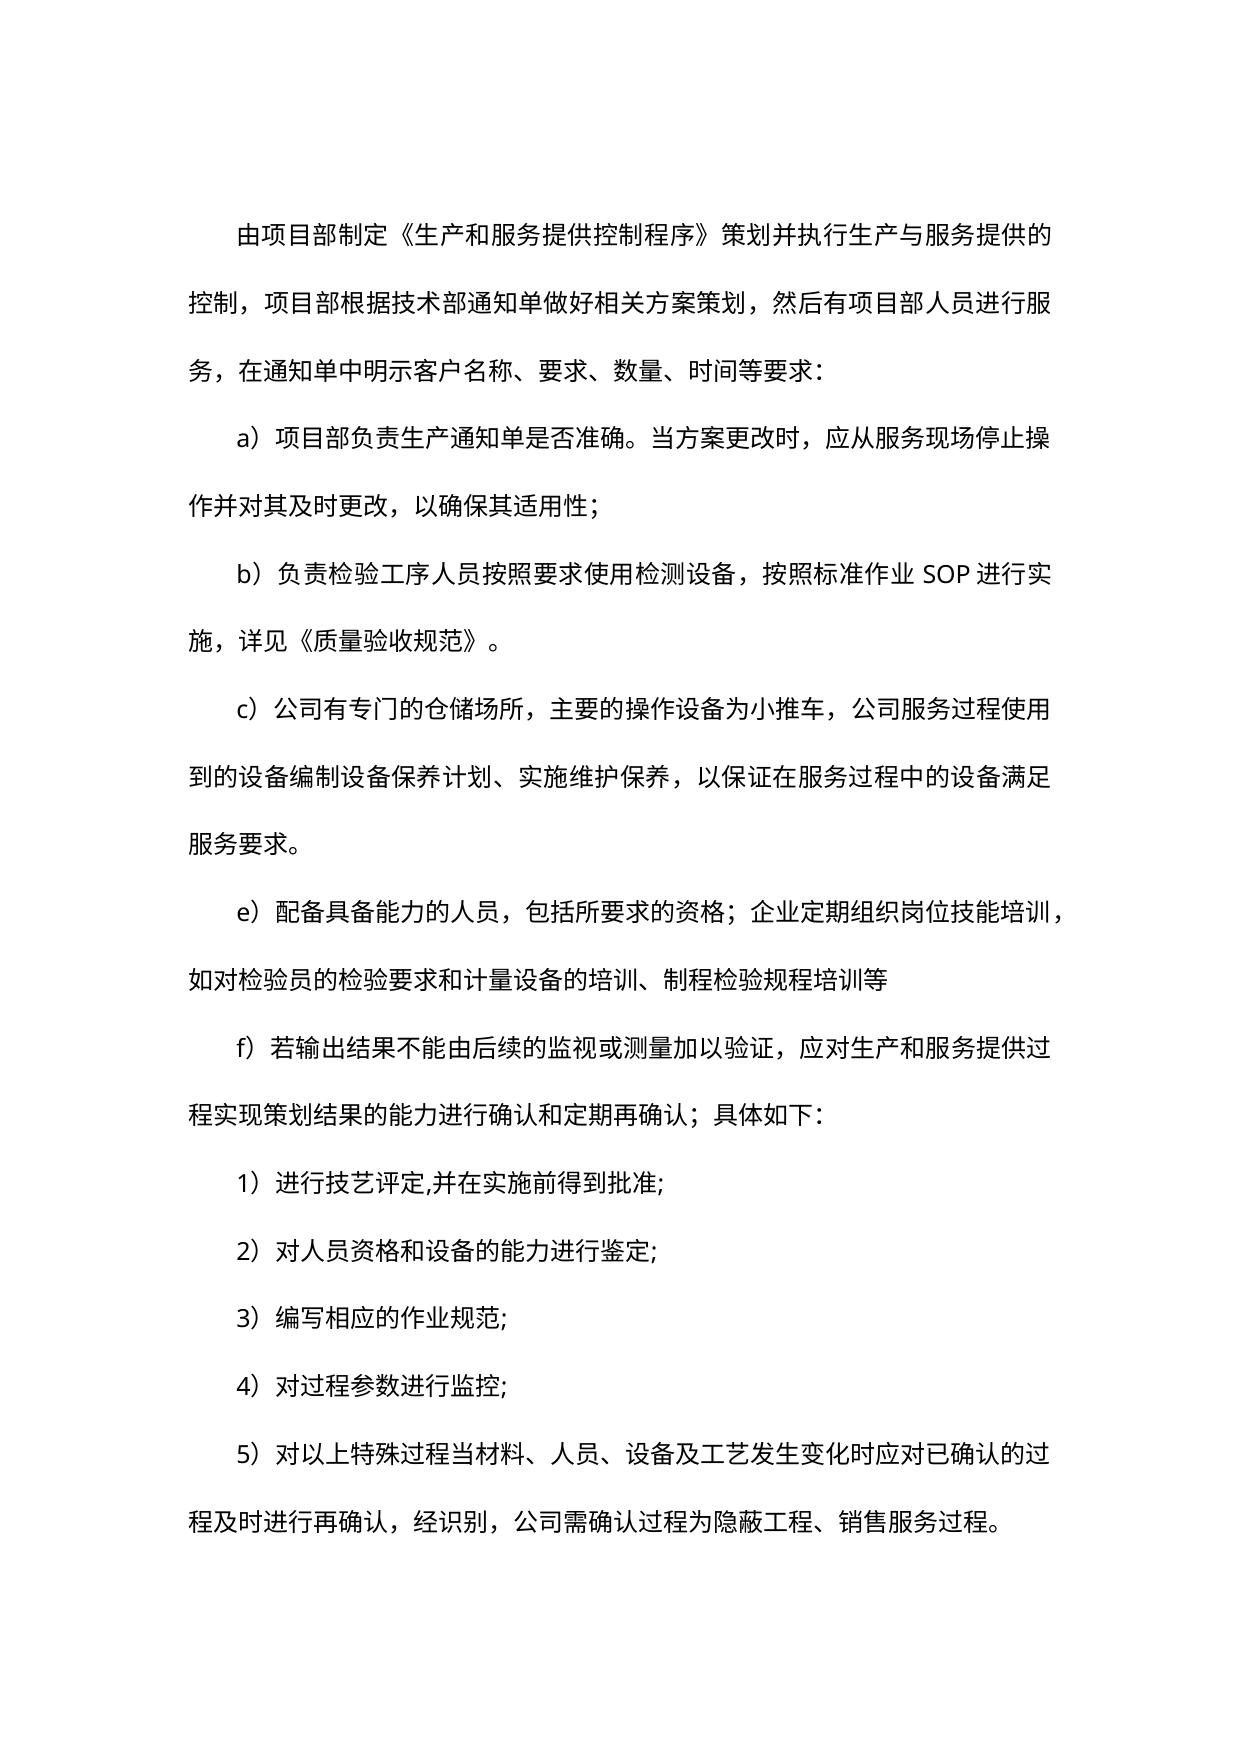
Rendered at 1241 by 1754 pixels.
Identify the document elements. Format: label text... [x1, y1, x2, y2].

text 1）进行技艺评定,并在实施前得到批准; [188, 1148, 1052, 1216]
text e）配备具备能力的人员，包括所要求的资格；企业定期组织岗位技能培训，如对检验员的检验要求和计量设备的培训、制程检验规程培训等 [188, 877, 1052, 1012]
text 4）对过程参数进行监控; [188, 1351, 1052, 1419]
text f）若输出结果不能由后续的监视或测量加以验证，应对生产和服务提供过程实现策划结果的能力进行确认和定期再确认；具体如下： [188, 1012, 1052, 1148]
text 由项目部制定《生产和服务提供控制程序》策划并执行生产与服务提供的控制，项目部根据技术部通知单做好相关方案策划，然后有项目部人员进行服务，在通知单中明示客户名称、要求、数量、时间等要求： [188, 200, 1052, 403]
text c）公司有专门的仓储场所，主要的操作设备为小推车，公司服务过程使用到的设备编制设备保养计划、实施维护保养，以保证在服务过程中的设备满足服务要求。 [188, 674, 1052, 877]
text b）负责检验工序人员按照要求使用检测设备，按照标准作业SOP进行实施，详见《质量验收规范》。 [188, 538, 1052, 674]
text 5）对以上特殊过程当材料、人员、设备及工艺发生变化时应对已确认的过程及时进行再确认，经识别，公司需确认过程为隐蔽工程、销售服务过程。 [188, 1419, 1052, 1554]
text 2）对人员资格和设备的能力进行鉴定; [188, 1216, 1052, 1283]
text a）项目部负责生产通知单是否准确。当方案更改时，应从服务现场停止操作并对其及时更改，以确保其适用性； [188, 403, 1052, 538]
text 3）编写相应的作业规范; [188, 1283, 1052, 1351]
